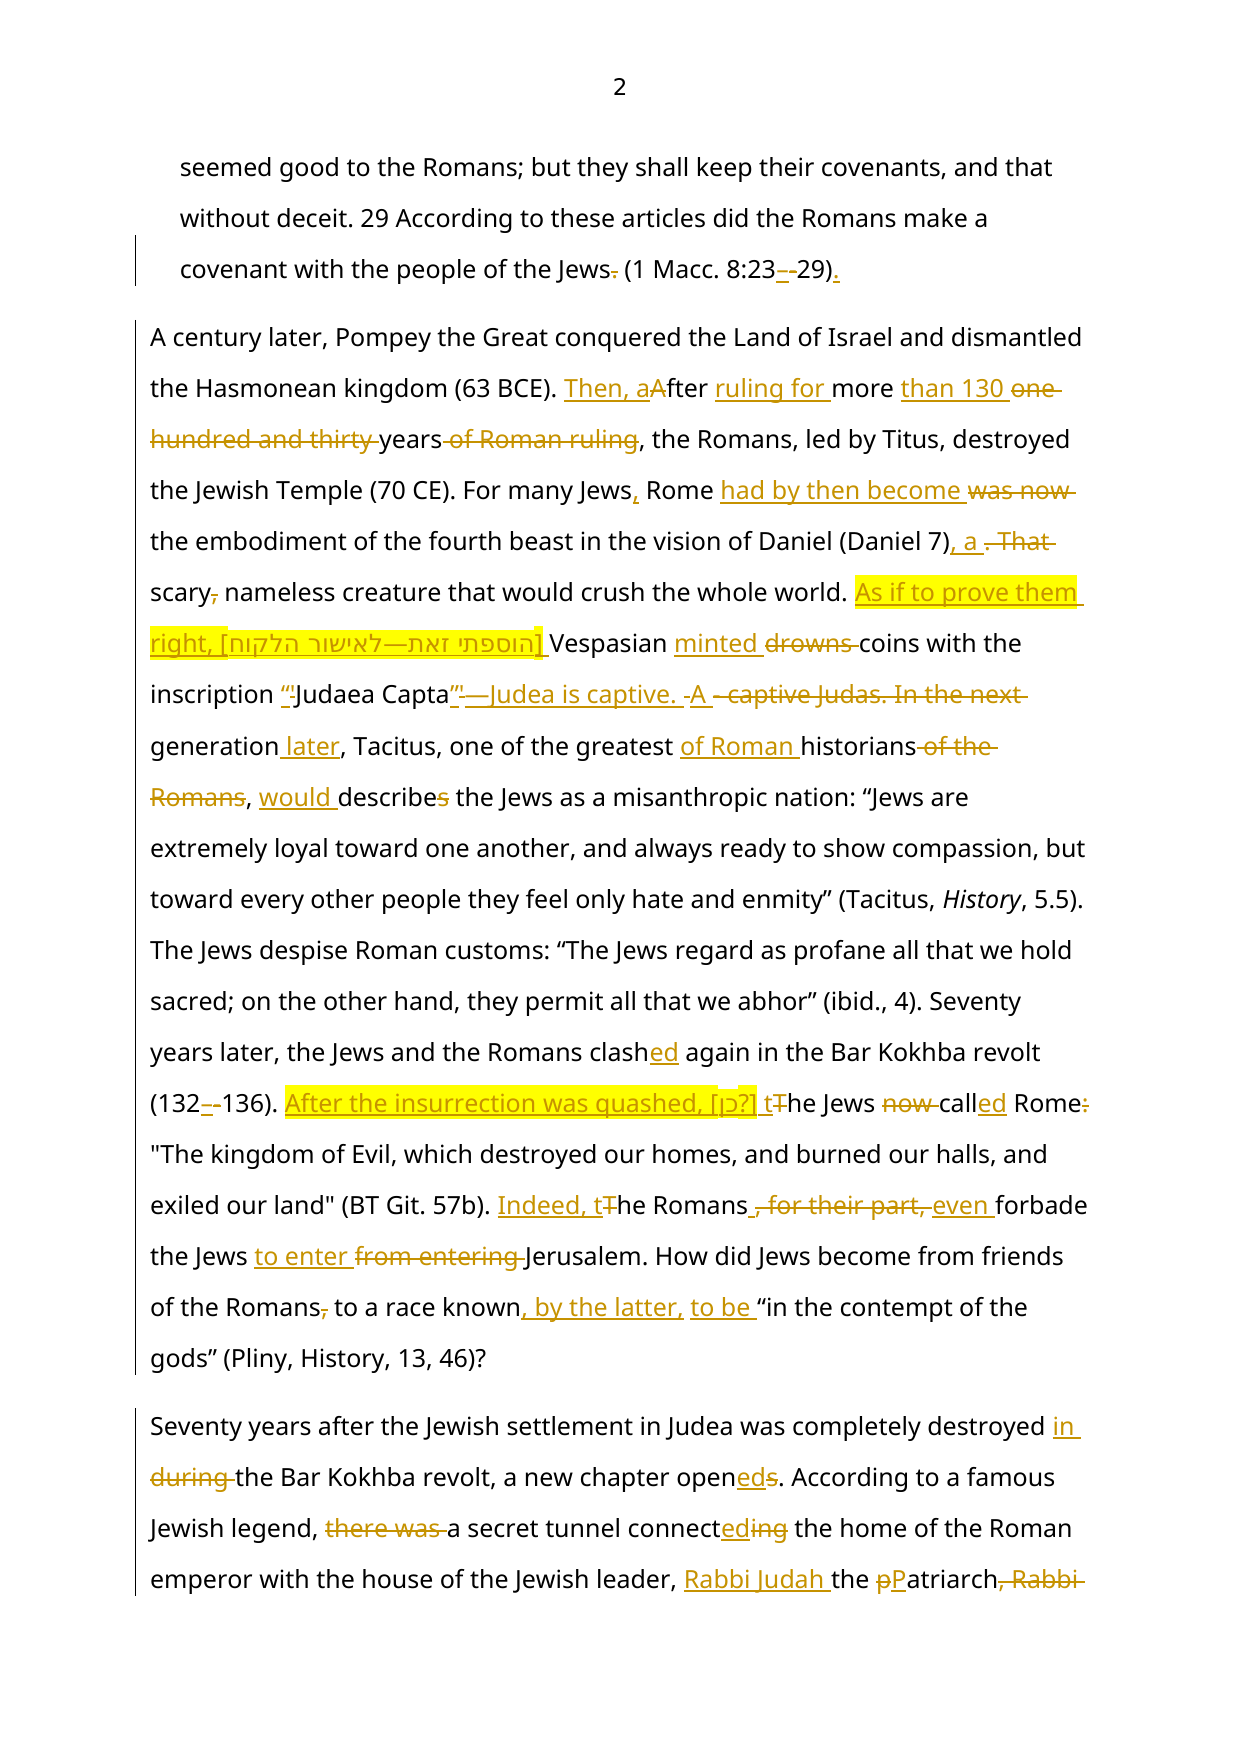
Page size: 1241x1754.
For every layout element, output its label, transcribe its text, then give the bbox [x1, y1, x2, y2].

text A century later, Pompey the Great conquered the Land of Israel and dismantled the Hasmonean kingdom (63 BCE). fter more years, the Romans, led by Titus, destroyed the Jewish Temple (70 CE). For many Jews Rome the embodiment of the fourth beast in the vision of Daniel (Daniel 7)scary nameless creature that would crush the whole world. Vespasian coins with the inscription Judaea Captageneration, Tacitus, one of the greatest historians, describe the Jews as a misanthropic nation: “Jews are extremely loyal toward one another, and always ready to show compassion, but toward every other people they feel only hate and enmity” (Tacitus, History, 5.5). The Jews despise Roman customs: “The Jews regard as profane all that we hold sacred; on the other hand, they permit all that we abhor” (ibid., 4). Seventy years later, the Jews and the Romans clash again in the Bar Kokhba revolt (132136). he Jews call Rome "The kingdom of Evil, which destroyed our homes, and burned our halls, and exiled our land" (BT Git. 57b). he Romansforbade the Jews Jerusalem. How did Jews become from friends of the Romans to a race known “in the contempt of the gods” (Pliny, History, 13, 46)? [150, 320, 1090, 1375]
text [179, 150, 1061, 286]
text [150, 1408, 1090, 1596]
